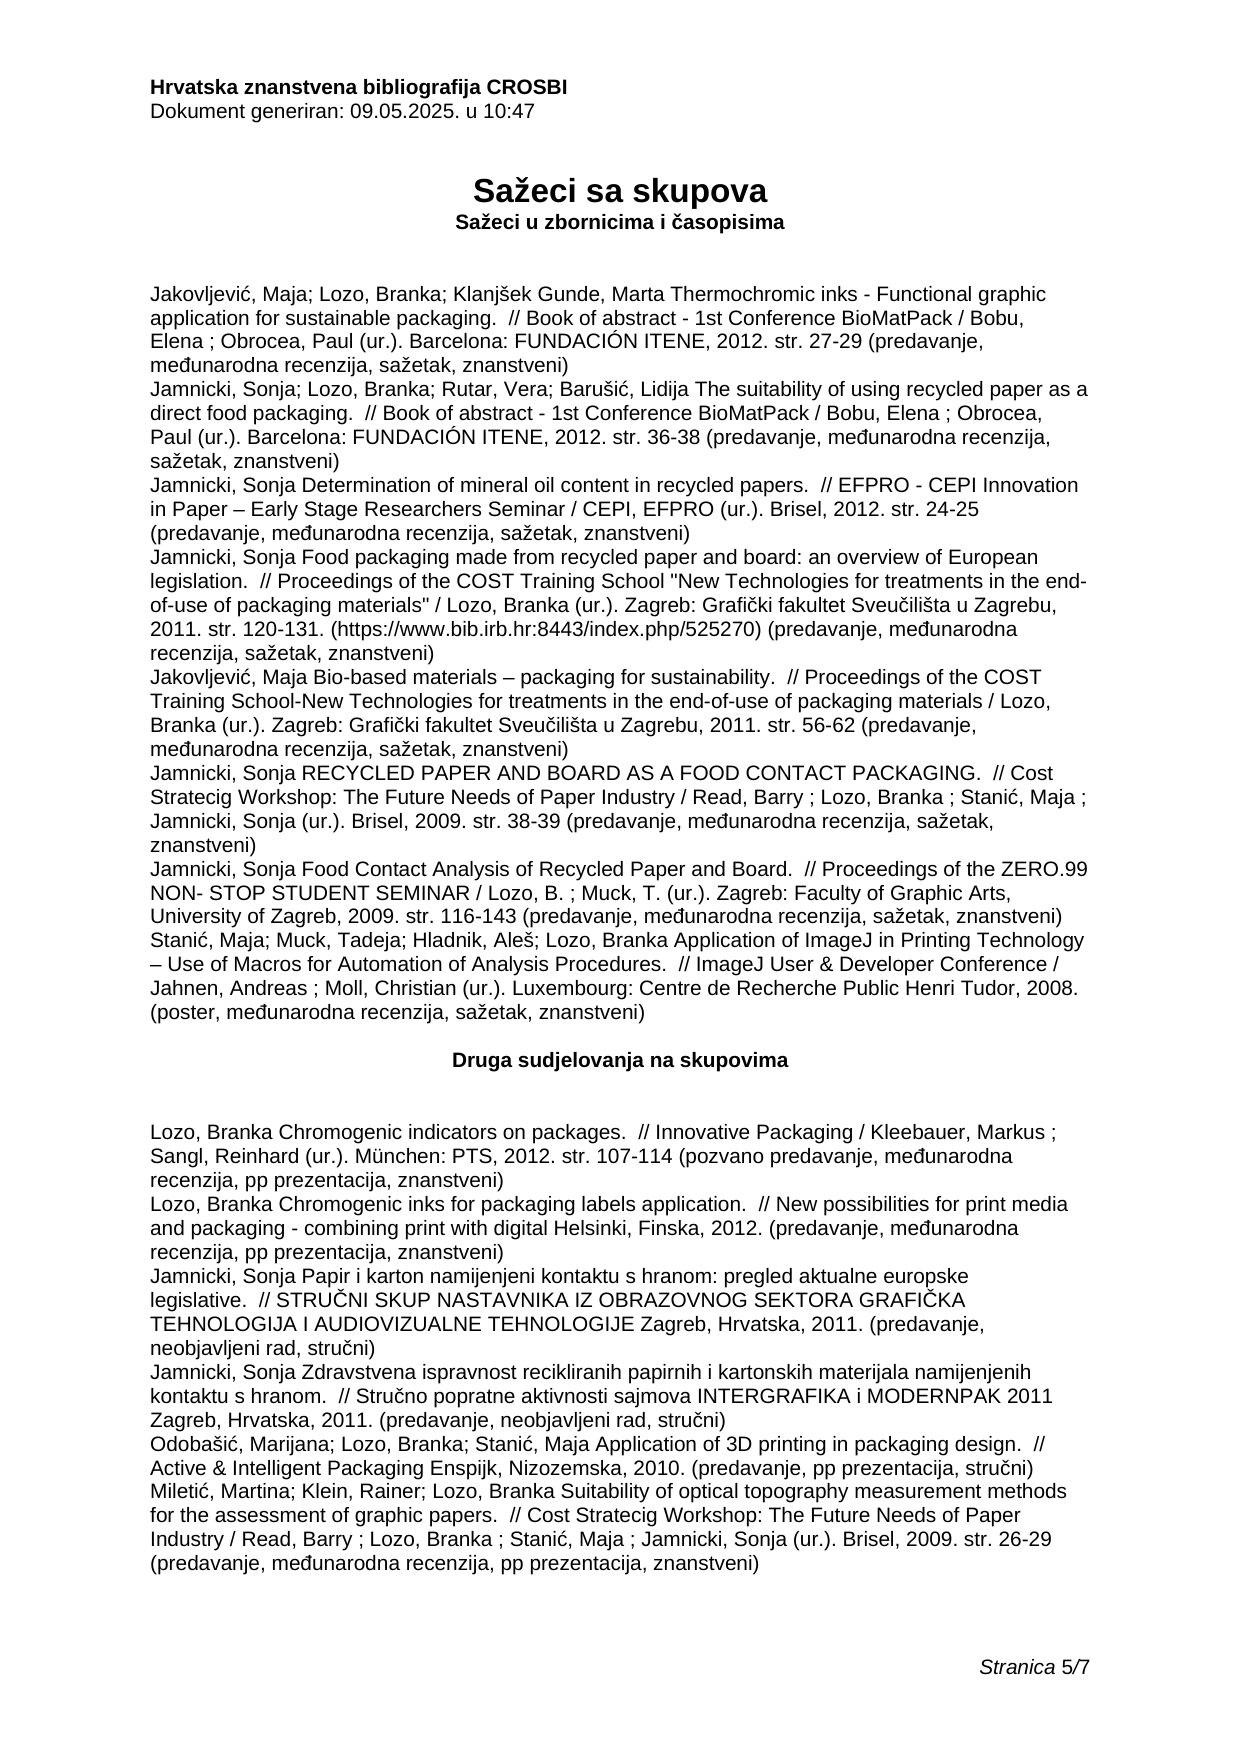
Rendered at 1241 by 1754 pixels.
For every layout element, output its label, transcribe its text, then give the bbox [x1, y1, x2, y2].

text Lozo, Branka [150, 1192, 1090, 1264]
text Jakovljević, Maja; Lozo, Branka; Klanjšek Gunde, Marta [150, 281, 1090, 377]
subtitle Sažeci u zbornicima i časopisima [150, 209, 1090, 233]
text Lozo, Branka [150, 1120, 1090, 1192]
text Jamnicki, Sonja [150, 545, 1090, 665]
text Odobašić, Marijana; Lozo, Branka; Stanić, Maja [150, 1431, 1090, 1479]
text Jamnicki, Sonja; Lozo, Branka; Rutar, Vera; Barušić, Lidija [150, 377, 1090, 473]
text Miletić, Martina; Klein, Rainer; Lozo, Branka [150, 1479, 1090, 1575]
subtitle Druga sudjelovanja na skupovima [150, 1048, 1090, 1072]
text Jamnicki, Sonja [150, 856, 1090, 928]
text Stanić, Maja; Muck, Tadeja; Hladnik, Aleš; Lozo, Branka [150, 928, 1090, 1024]
text Jamnicki, Sonja [150, 761, 1090, 856]
text Jamnicki, Sonja [150, 1359, 1090, 1431]
text Jamnicki, Sonja [150, 473, 1090, 545]
text Jamnicki, Sonja [150, 1264, 1090, 1359]
text Jakovljević, Maja [150, 665, 1090, 761]
subtitle Sažeci sa skupova [150, 171, 1090, 209]
